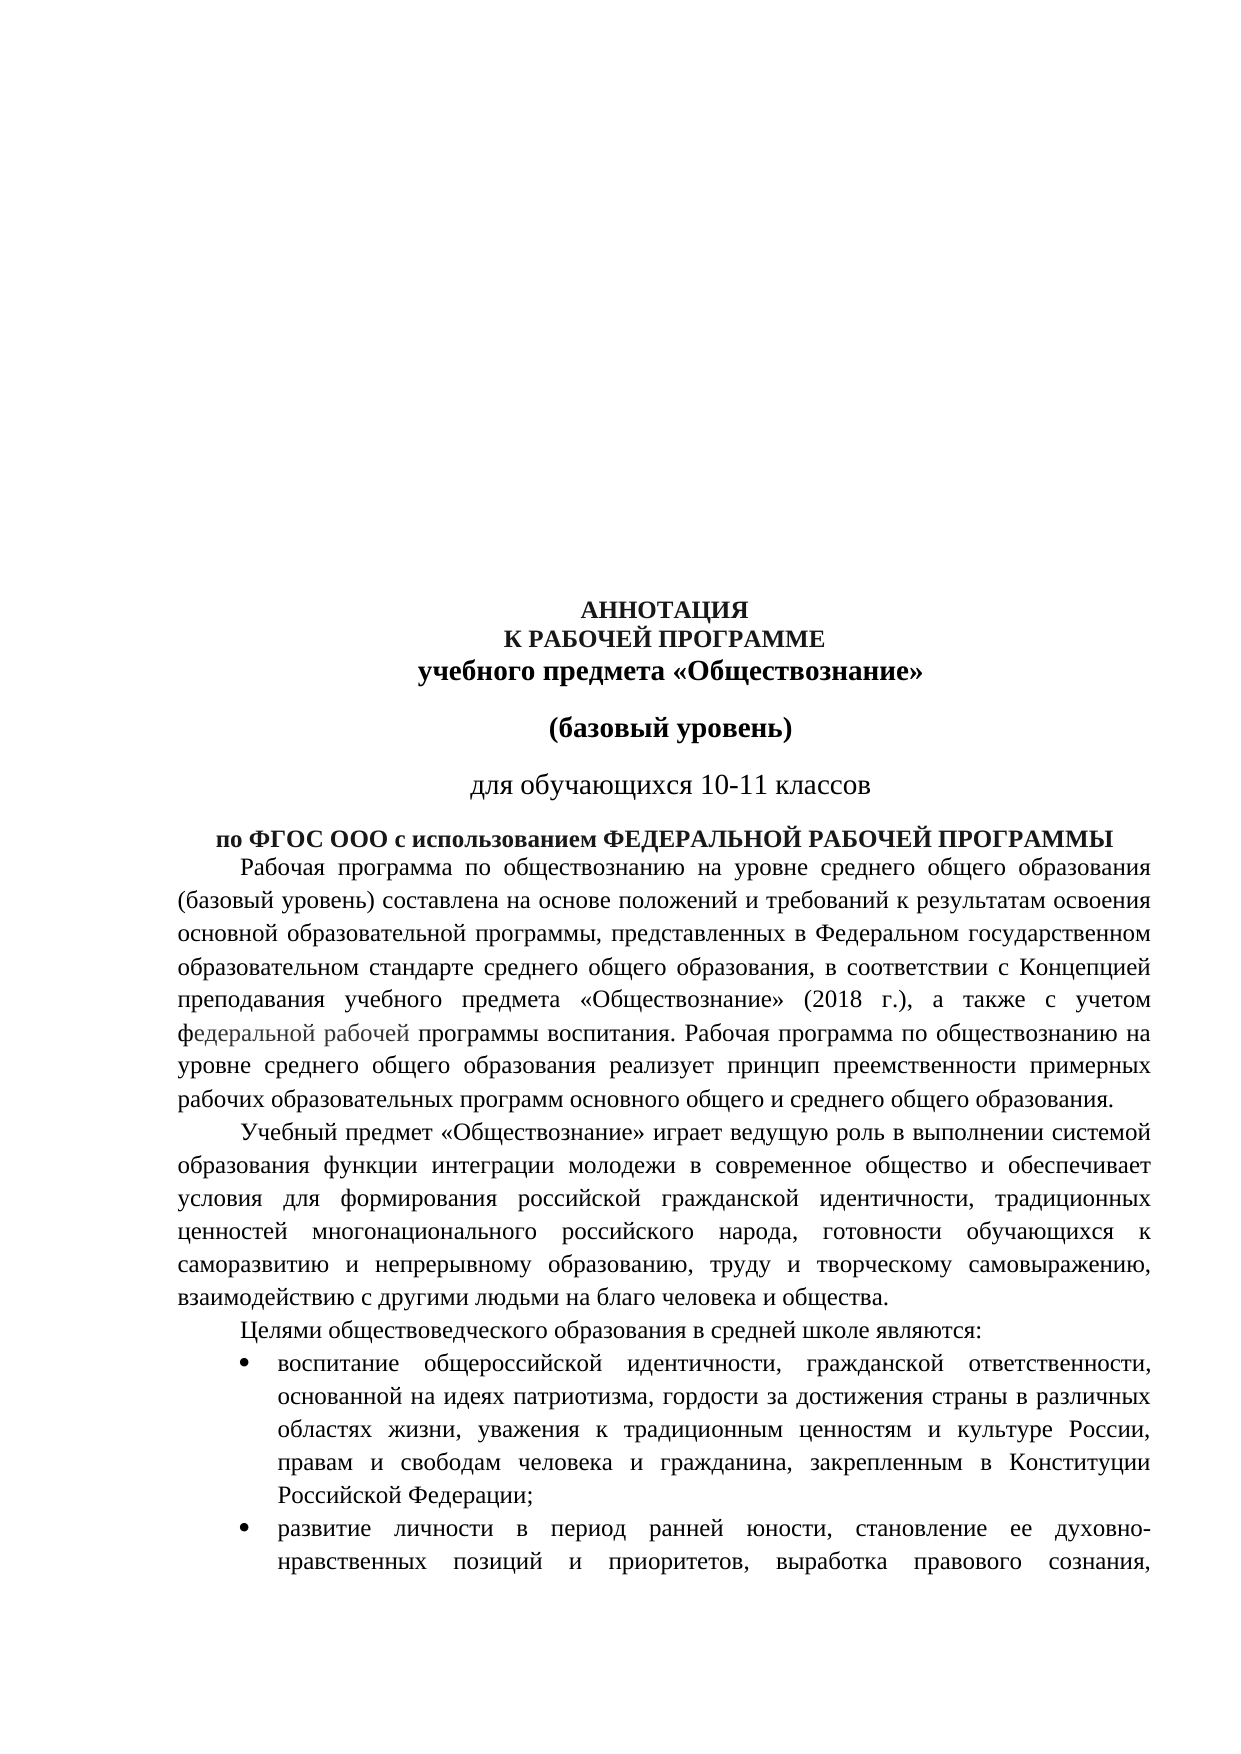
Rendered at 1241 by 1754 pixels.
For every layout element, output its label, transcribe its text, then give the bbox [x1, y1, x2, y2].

text по ФГОС ООО с использованием ФЕДЕРАЛЬНОЙ РАБОЧЕЙ ПРОГРАММЫ [177, 824, 1152, 852]
text (базовый уровень) [190, 710, 1152, 743]
text К РАБОЧЕЙ ПРОГРАММЕ [177, 624, 1152, 653]
text учебного предмета «Обществознание» [190, 653, 1152, 686]
list воспитание общероссийской идентичности, гражданской ответственности, основанной на идеях патриотизма, гордости за достижения страны в различных областях жизни, уважения к традиционным ценностям и культуре России, правам и свободам человека и гражданина, закрепленным в Конституции Российской Федерации; [240, 1348, 1152, 1509]
text Учебный предмет «Обществознание» играет ведущую роль в выполнении системой образования функции интеграции молодежи в современное общество и обеспечивает условия для формирования российской гражданской идентичности, традиционных ценностей многонационального российского народа, готовности обучающихся к саморазвитию и непрерывному образованию, труду и творческому самовыражению, взаимодействию с другими людьми на благо человека и общества. [177, 1117, 1152, 1311]
text Целями обществоведческого образования в средней школе являются: [177, 1315, 1152, 1343]
text АННОТАЦИЯ [177, 595, 1152, 624]
text Рабочая программа по обществознанию на уровне среднего общего образования (базовый уровень) составлена на основе положений и требований к результатам освоения основной образовательной программы, представленных в Федеральном государственном образовательном стандарте среднего общего образования, в соответствии с Концепцией преподавания учебного предмета «Обществознание» (2018 г.), а также с учетом федеральной рабочей программы воспитания. Рабочая программа по обществознанию на уровне среднего общего образования реализует принцип преемственности примерных рабочих образовательных программ основного общего и среднего общего образования. [177, 852, 1152, 1112]
text для обучающихся 10-11 классов [190, 767, 1152, 800]
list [240, 1513, 1152, 1575]
